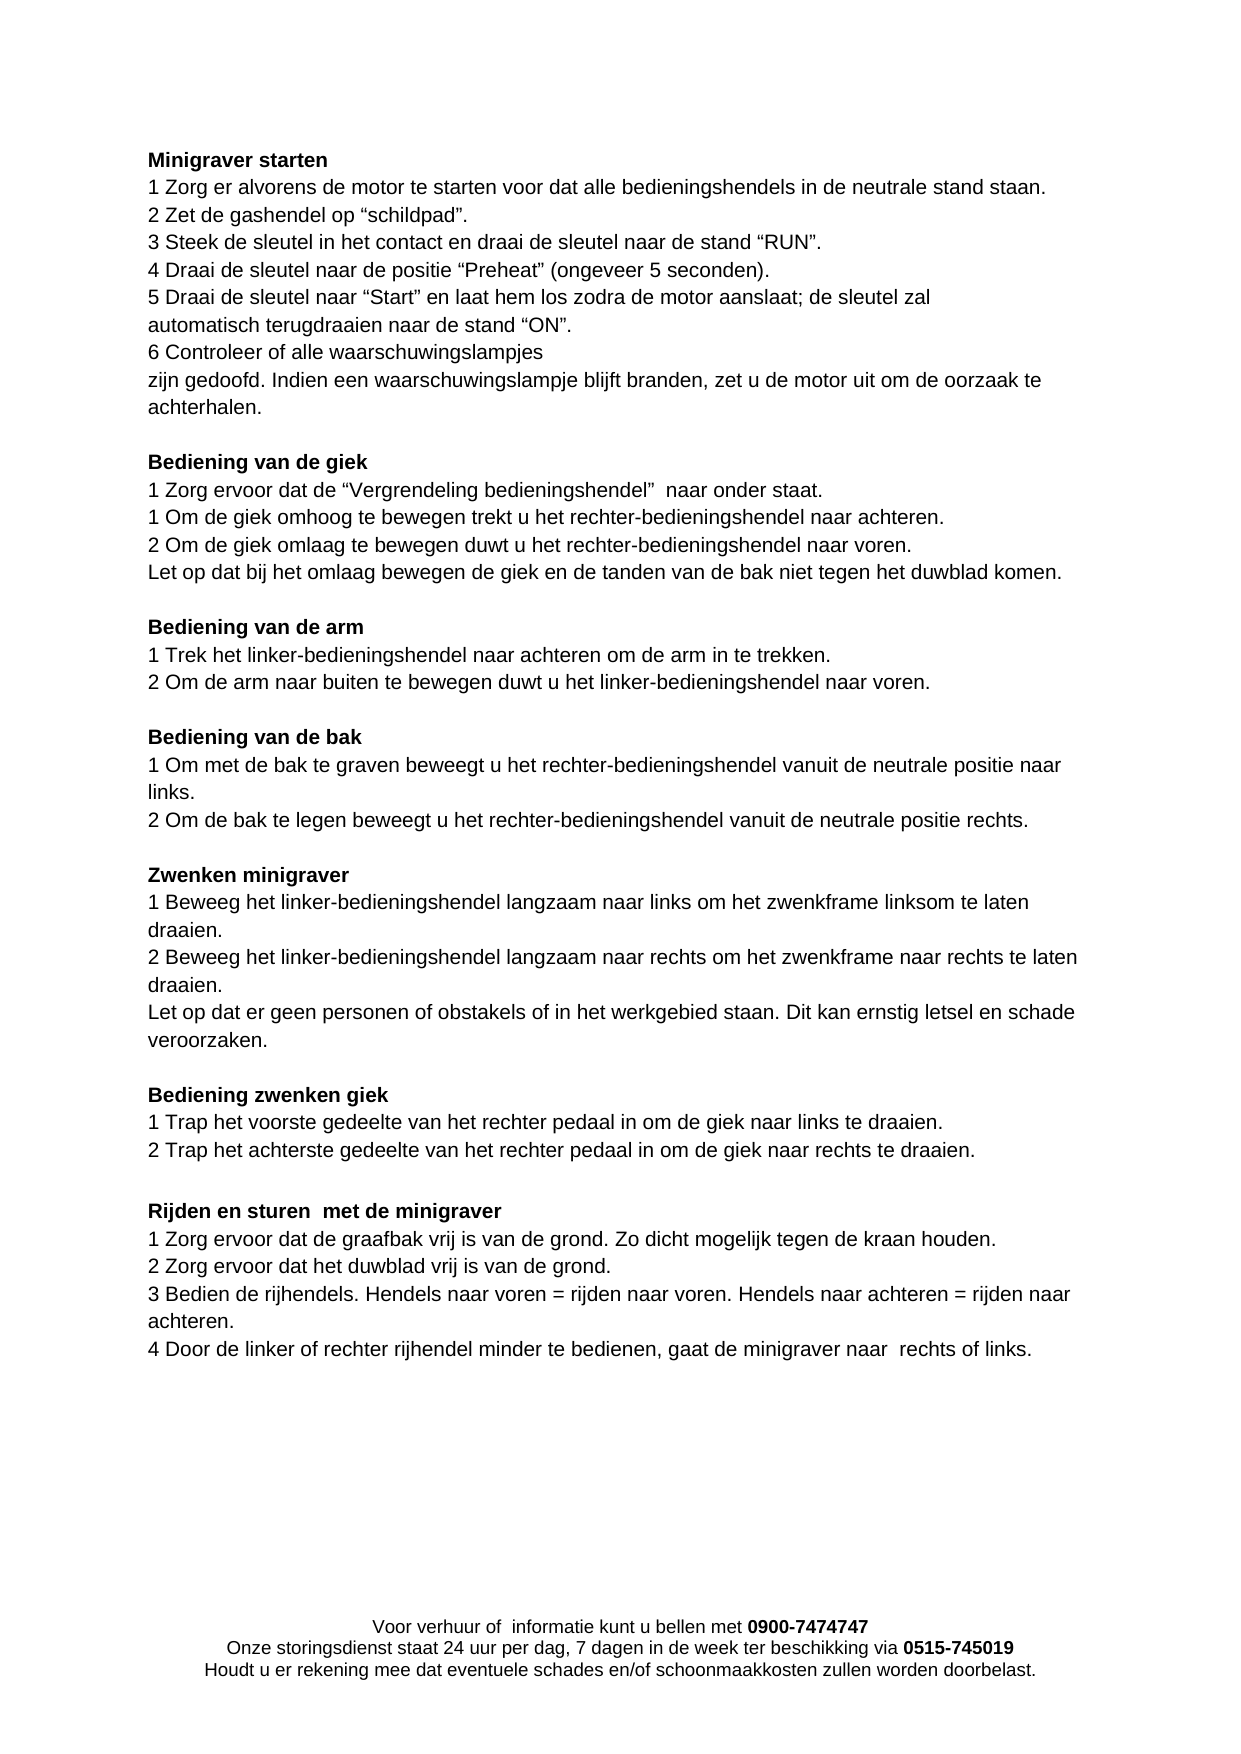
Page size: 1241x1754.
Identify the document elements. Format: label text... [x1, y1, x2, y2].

text Let op dat er geen personen of obstakels of in het werkgebied staan. Dit kan ernstig letsel en schade veroorzaken. [148, 1000, 1093, 1052]
text 1 Zorg ervoor dat de “Vergrendeling bedieningshendel” naar onder staat. [148, 478, 1093, 502]
text 1 Beweeg het linker-bedieningshendel langzaam naar links om het zwenkframe linksom te laten draaien. 2 Beweeg het linker-bedieningshendel langzaam naar rechts om het zwenkframe naar rechts te laten draaien. [148, 890, 1093, 997]
text Bediening zwenken giek 1 Trap het voorste gedeelte van het rechter pedaal in om de giek naar links te draaien. 2 Trap het achterste gedeelte van het rechter pedaal in om de giek naar rechts te draaien. [148, 1083, 1093, 1194]
text 1 Zorg ervoor dat de graafbak vrij is van de grond. Zo dicht mogelijk tegen de kraan houden. 2 Zorg ervoor dat het duwblad vrij is van de grond. [148, 1226, 1093, 1278]
text 1 Om de giek omhoog te bewegen trekt u het rechter-bedieningshendel naar achteren. 2 Om de giek omlaag te bewegen duwt u het rechter-bedieningshendel naar voren. [148, 505, 1093, 557]
text 3 Steek de sleutel in het contact en draai de sleutel naar de stand “RUN”. [148, 230, 1093, 254]
text Minigraver starten [148, 148, 1093, 172]
text automatisch terugdraaien naar de stand “ON”. [148, 313, 1093, 337]
text Zwenken minigraver [148, 863, 1093, 887]
text 4 Draai de sleutel naar de positie “Preheat” (ongeveer 5 seconden). [148, 258, 1093, 282]
text Bediening van de arm 1 Trek het linker-bedieningshendel naar achteren om de arm in te trekken. 2 Om de arm naar buiten te bewegen duwt u het linker-bedieningshendel naar voren. [148, 615, 1093, 694]
text zijn gedoofd. Indien een waarschuwingslampje blijft branden, zet u de motor uit om de oorzaak te achterhalen. [148, 368, 1093, 419]
text Bediening van de giek [148, 450, 1093, 474]
text 1 Om met de bak te graven beweegt u het rechter-bedieningshendel vanuit de neutrale positie naar links. 2 Om de bak te legen beweegt u het rechter-bedieningshendel vanuit de neutrale positie rechts. [148, 753, 1093, 832]
text 1 Zorg er alvorens de motor te starten voor dat alle bedieningshendels in de neutrale stand staan. 2 Zet de gashendel op “schildpad”. [148, 175, 1093, 227]
text 6 Controleer of alle waarschuwingslampjes [148, 340, 1093, 364]
text Rijden en sturen met de minigraver [148, 1199, 1093, 1223]
text Bediening van de bak [148, 725, 1093, 749]
text 5 Draai de sleutel naar “Start” en laat hem los zodra de motor aanslaat; de sleutel zal [148, 285, 1093, 309]
text 3 Bedien de rijhendels. Hendels naar voren = rijden naar voren. Hendels naar achteren = rijden naar achteren. 4 Door de linker of rechter rijhendel minder te bedienen, gaat de minigraver naar rechts of links. [148, 1281, 1093, 1360]
text Let op dat bij het omlaag bewegen de giek en de tanden van de bak niet tegen het duwblad komen. [148, 560, 1093, 584]
